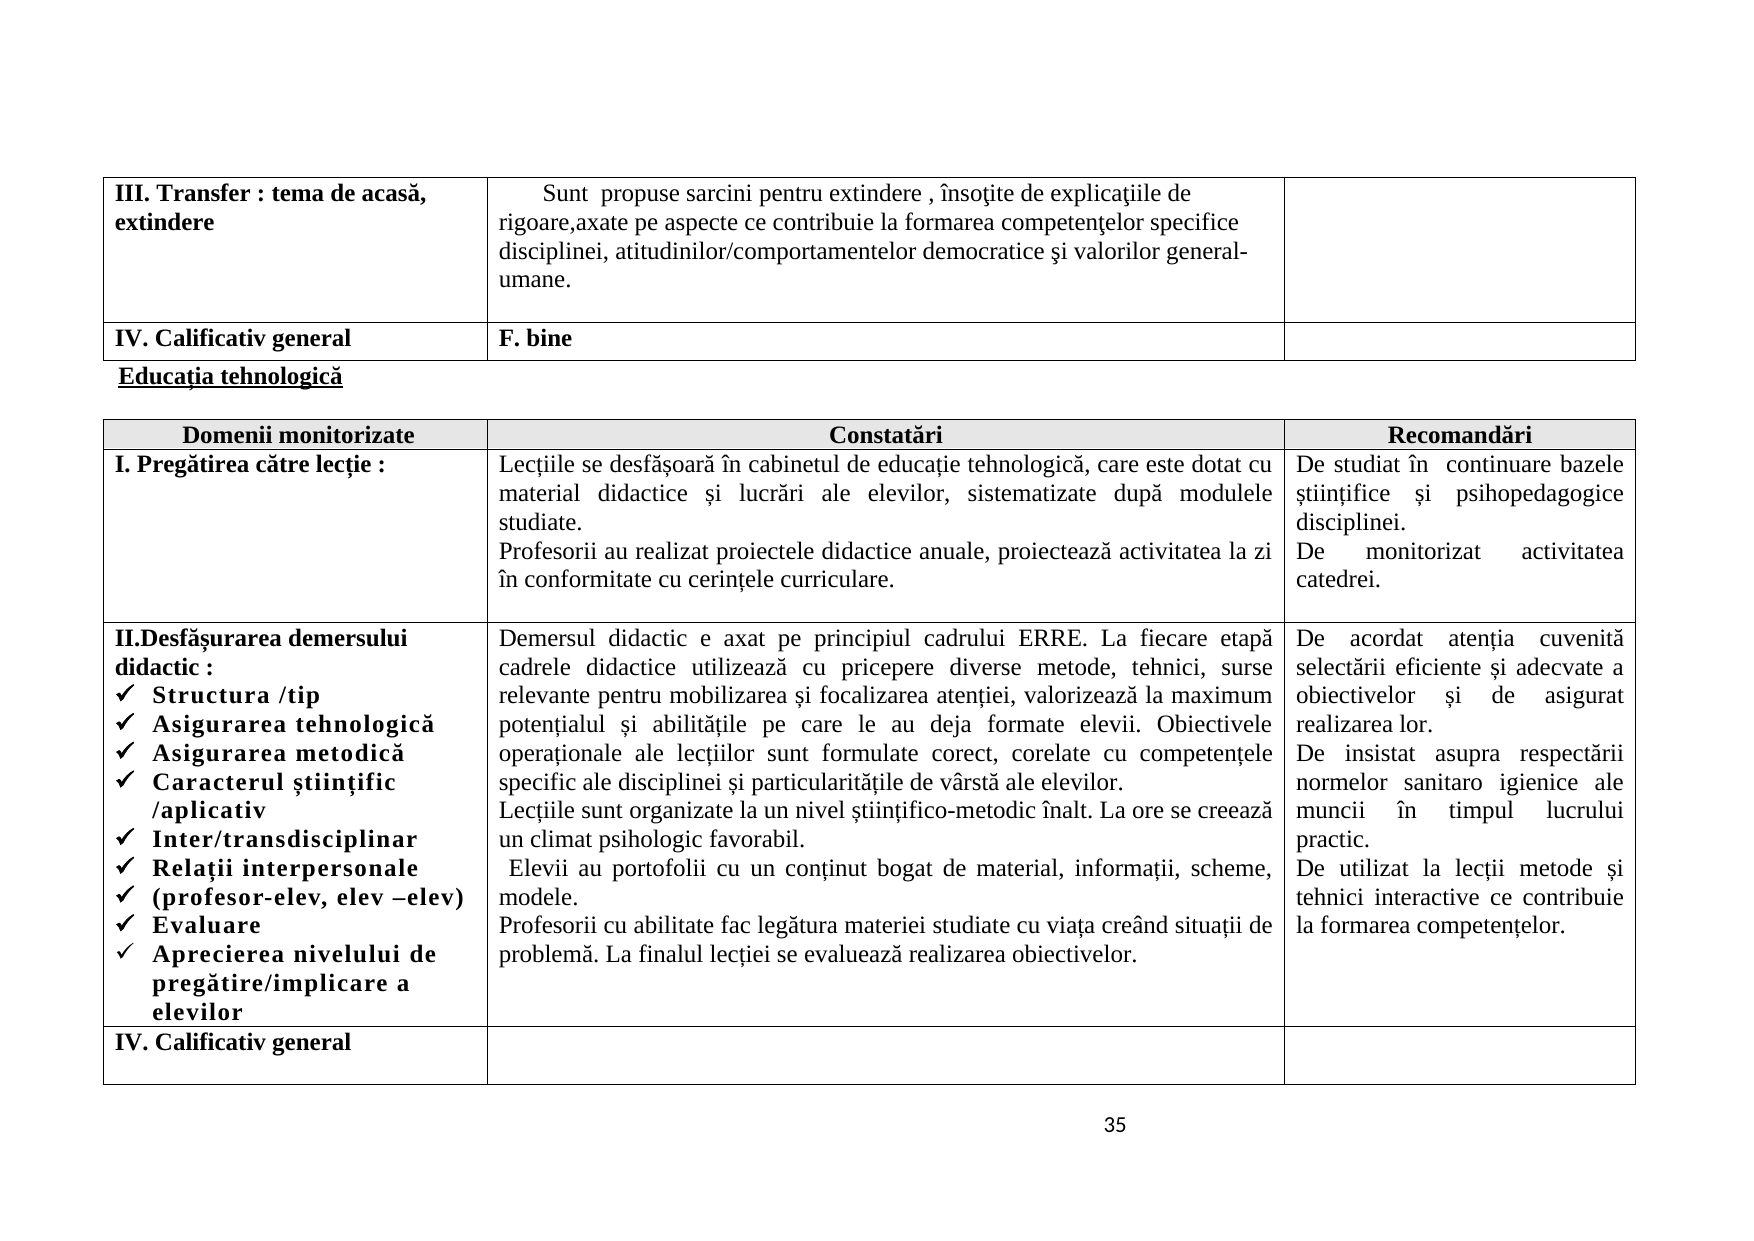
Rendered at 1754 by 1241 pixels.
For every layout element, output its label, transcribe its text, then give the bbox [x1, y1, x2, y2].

table_cell III. Transfer : tema de acasă, extindere [104, 178, 487, 322]
table_cell Demersul didactic e axat pe principiul cadrului ERRE. La fiecare etapă cadrele didactice utilizează cu pricepere diverse metode, tehnici, surse relevante pentru mobilizarea și focalizarea atenției, valorizează la maximum potențialul și abilitățile pe care le au deja formate elevii. Obiectivele operaționale ale lecțiilor sunt formulate corect, corelate cu competențele specific ale disciplinei și particularitățile de vârstă ale elevilor. Lecțiile sunt organizate la un nivel științifico-metodic înalt. La ore se creează un climat psihologic favorabil. Elevii au portofolii cu un conținut bogat de material, informații, scheme, modele. Profesorii cu abilitate fac legătura materiei studiate cu viața creând situații de problemă. La finalul lecției se evaluează realizarea obiectivelor. [488, 623, 1284, 1026]
text Educația tehnologică [118, 361, 1636, 390]
table_cell [488, 1027, 1284, 1084]
table_cell IV. Calificativ general [104, 323, 487, 360]
table_cell IV. Calificativ general [104, 1027, 487, 1084]
table_cell F. bine [488, 323, 1284, 360]
table_cell I. Pregătirea către lecție : [104, 450, 487, 622]
table_cell [1285, 1027, 1635, 1084]
table_header Domenii monitorizate [104, 420, 487, 448]
table_header Recomandări [1285, 420, 1635, 448]
table_cell Sunt propuse sarcini pentru extindere , însoţite de explicaţiile de rigoare,axate pe aspecte ce contribuie la formarea competenţelor specifice disciplinei, atitudinilor/comportamentelor democratice şi valorilor general-umane. [488, 178, 1284, 322]
table_cell De studiat în continuare bazele științifice și psihopedagogice disciplinei. De monitorizat activitatea catedrei. [1285, 450, 1635, 622]
table_cell De acordat atenția cuvenită selectării eficiente și adecvate a obiectivelor și de asigurat realizarea lor. De insistat asupra respectării normelor sanitaro igienice ale muncii în timpul lucrului practic. De utilizat la lecții metode și tehnici interactive ce contribuie la formarea competențelor. [1285, 623, 1635, 1026]
table_cell Lecțiile se desfășoară în cabinetul de educație tehnologică, care este dotat cu material didactice și lucrări ale elevilor, sistematizate după modulele studiate. Profesorii au realizat proiectele didactice anuale, proiectează activitatea la zi în conformitate cu cerințele curriculare. [488, 450, 1284, 622]
table_cell [1285, 323, 1635, 360]
table_header Constatări [488, 420, 1284, 448]
table_cell II.Desfășurarea demersului didactic : Structura /tip Asigurarea tehnologică Asigurarea metodică Caracterul științific /aplicativ Inter/transdisciplinar Relații interpersonale (profesor-elev, elev –elev) Evaluare Aprecierea nivelului de pregătire/implicare a elevilor [104, 623, 487, 1026]
table_cell [1285, 178, 1635, 322]
